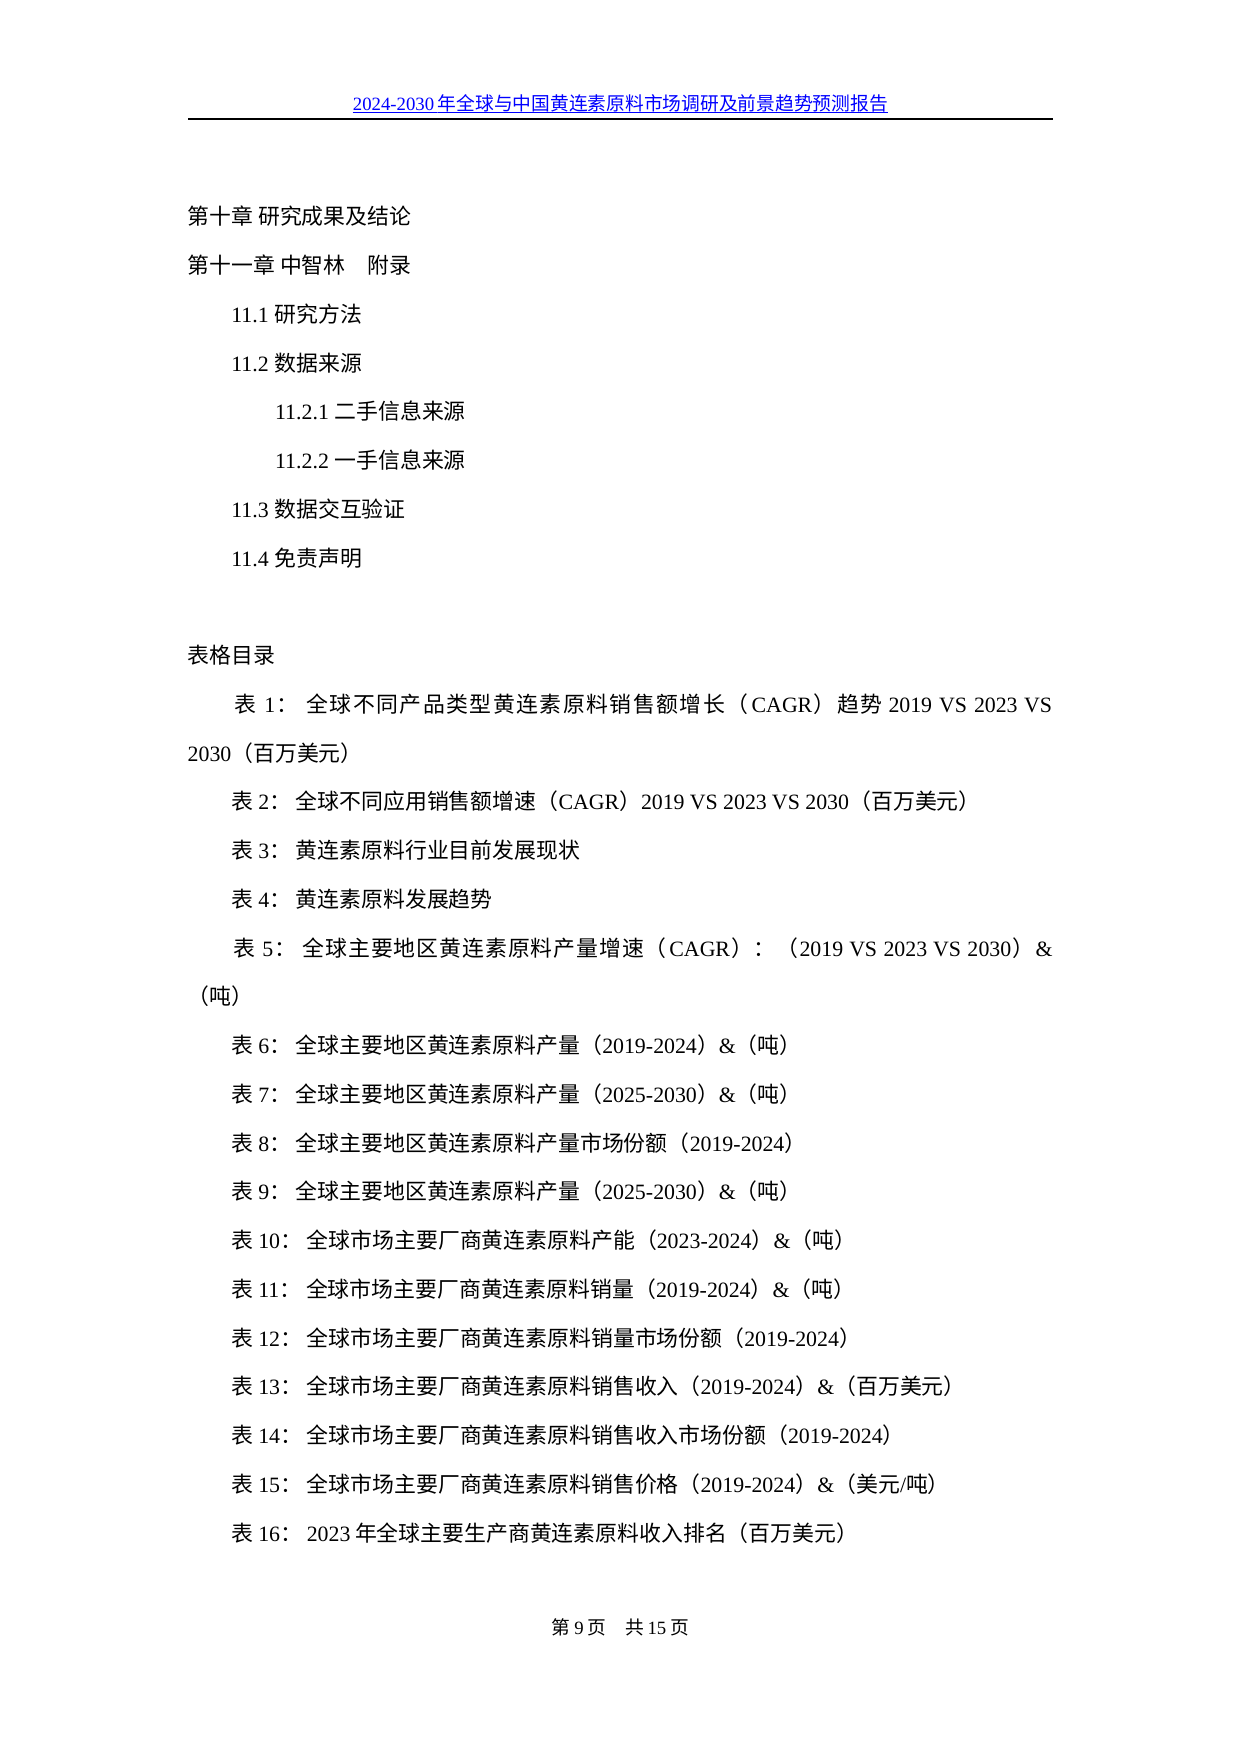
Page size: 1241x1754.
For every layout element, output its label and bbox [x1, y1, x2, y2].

text [187, 150, 1053, 1548]
